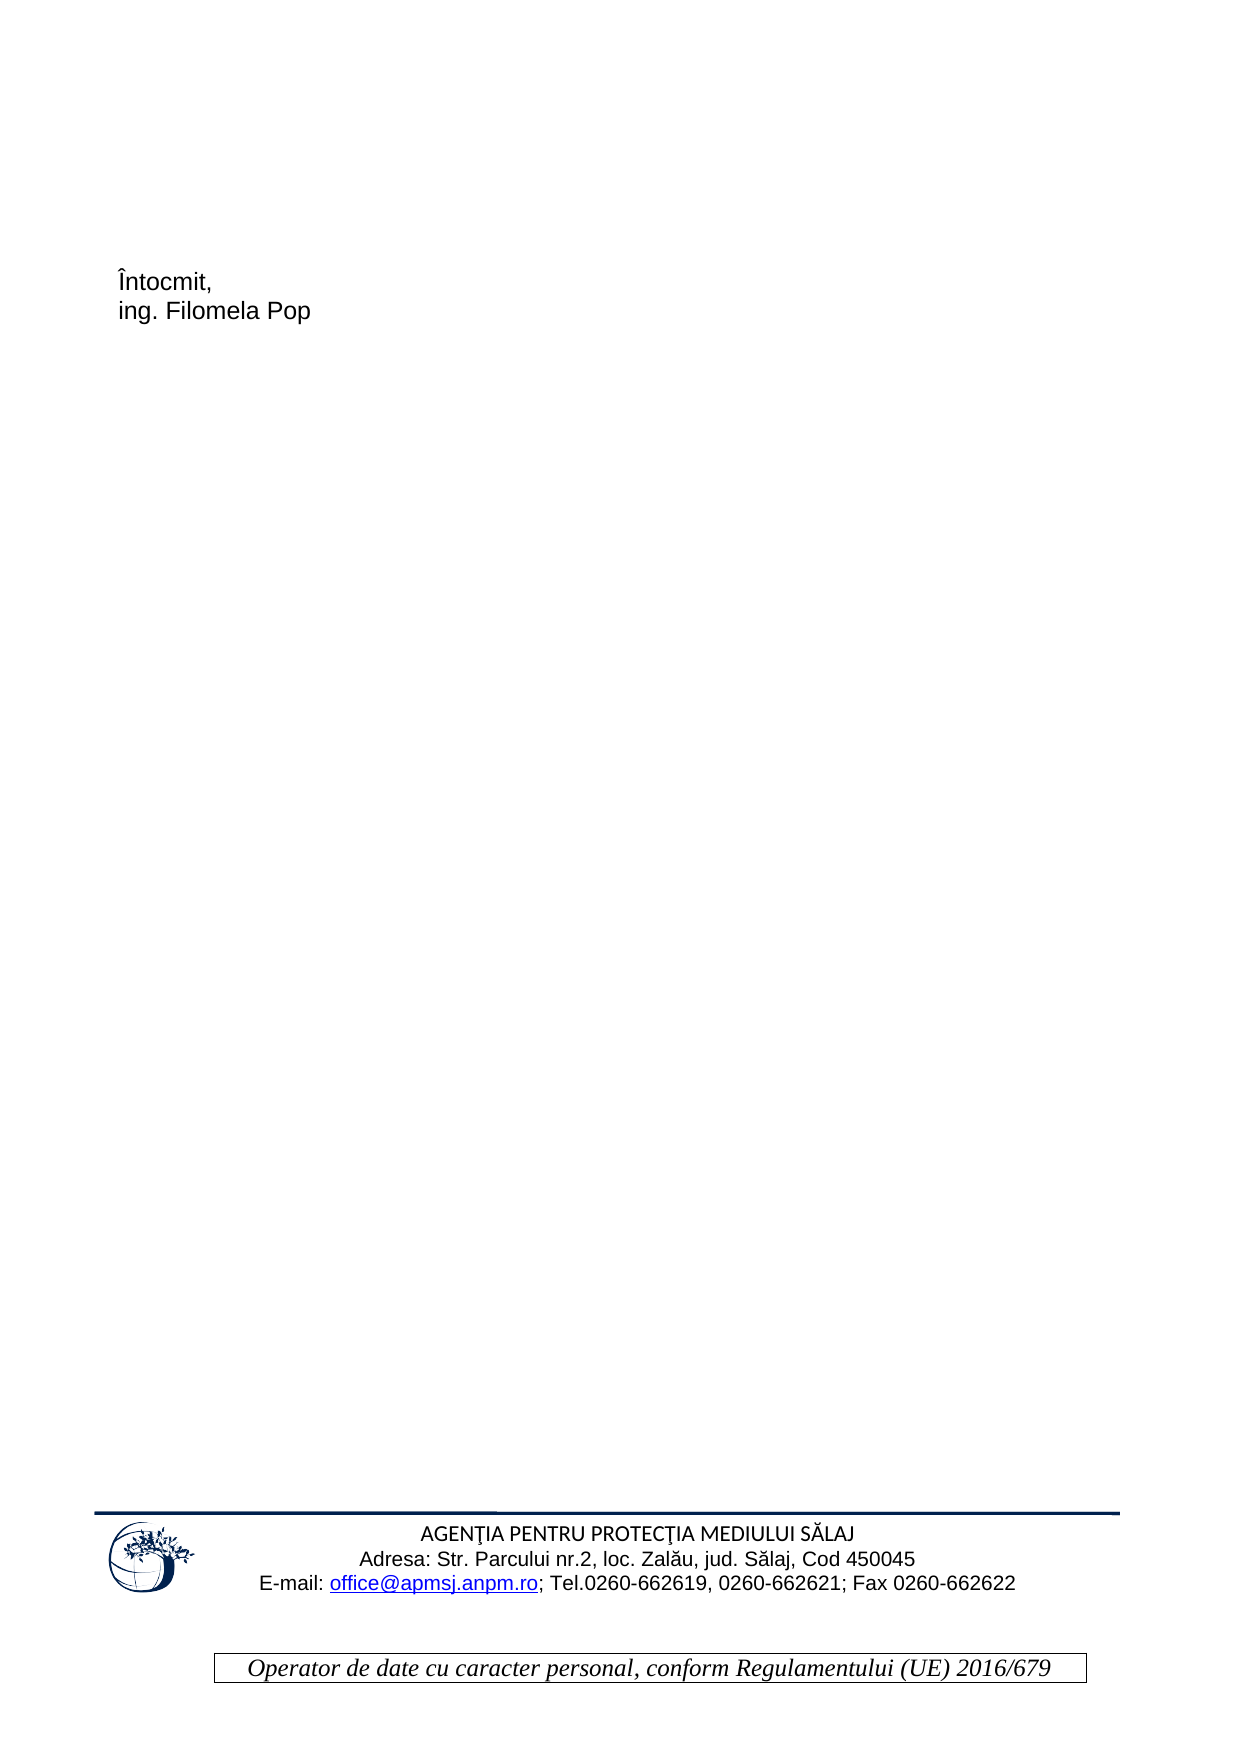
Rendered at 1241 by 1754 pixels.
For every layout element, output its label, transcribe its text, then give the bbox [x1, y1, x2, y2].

text Întocmit, [118, 267, 1157, 296]
text ing. Filomela Pop [118, 296, 1157, 324]
